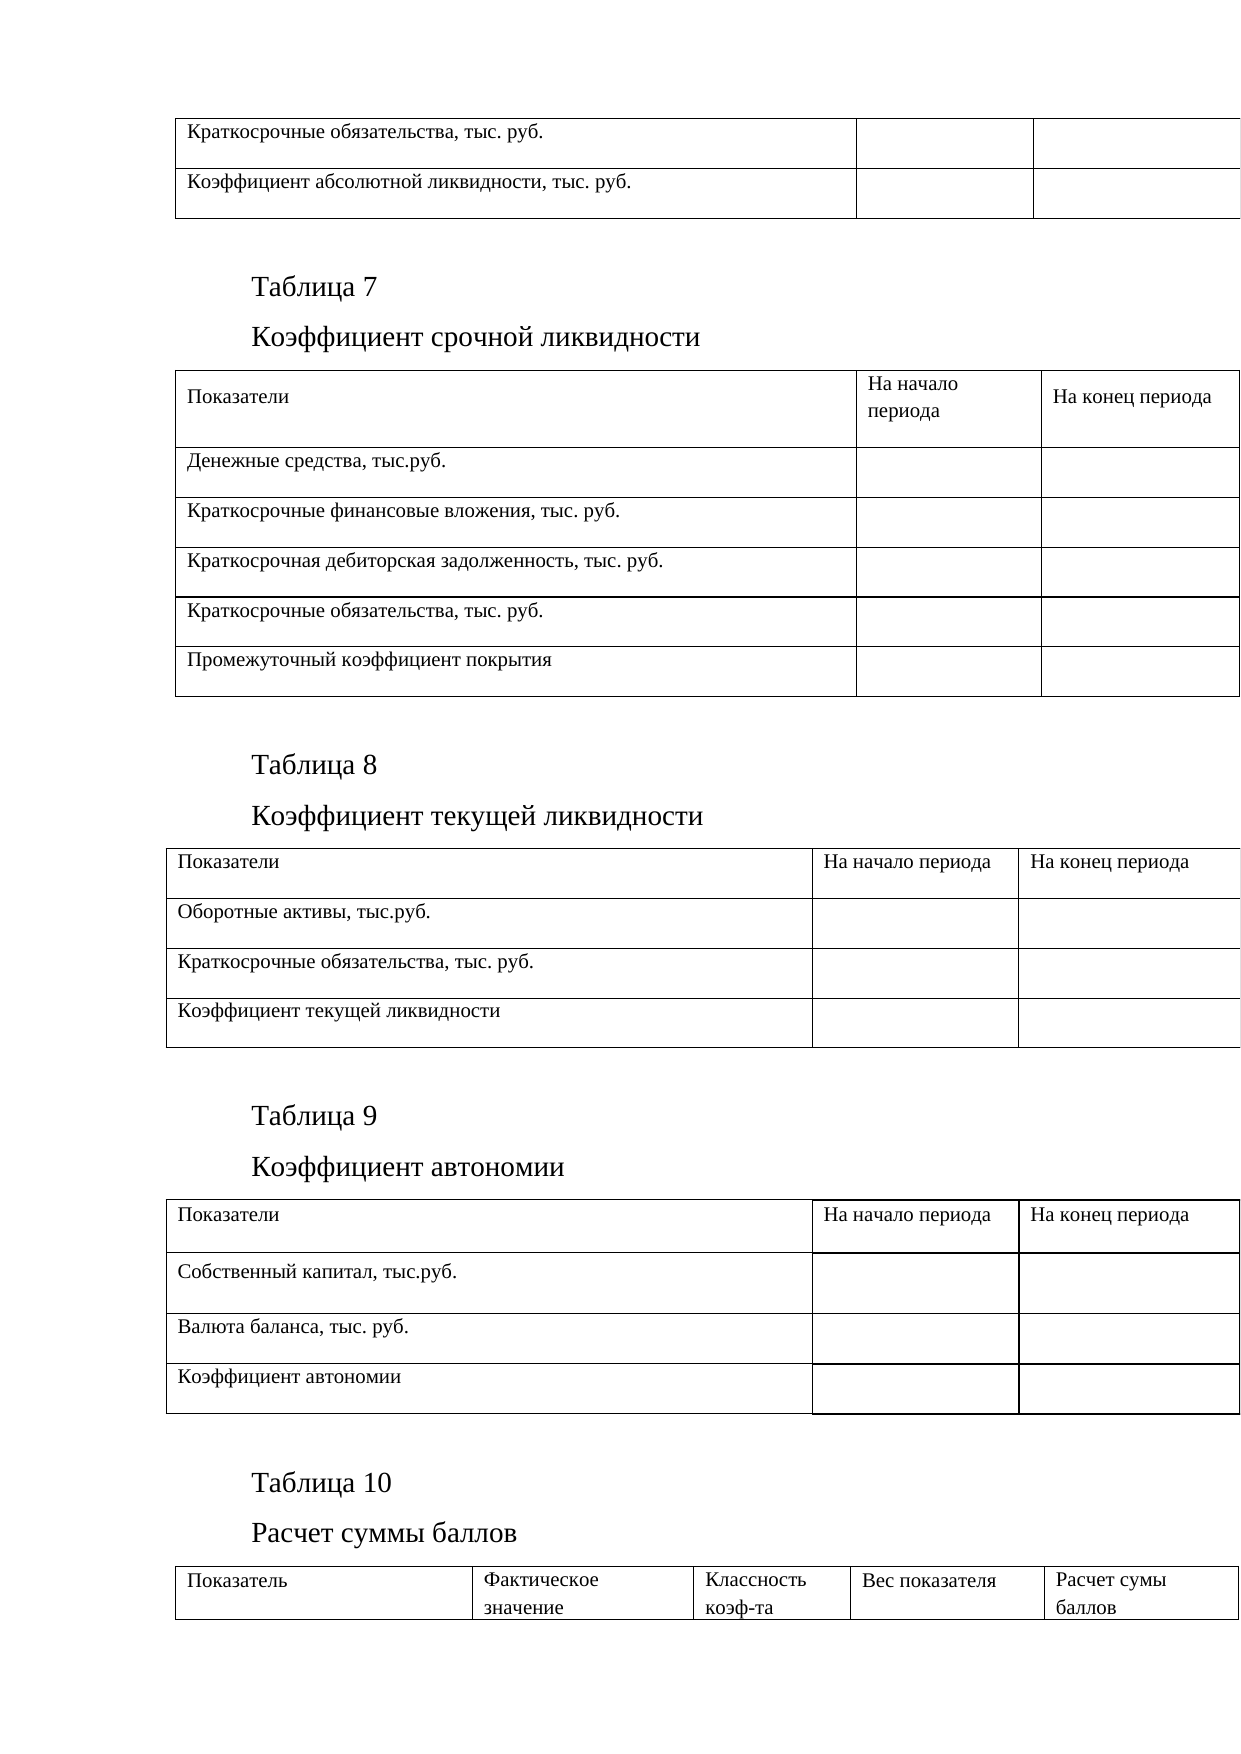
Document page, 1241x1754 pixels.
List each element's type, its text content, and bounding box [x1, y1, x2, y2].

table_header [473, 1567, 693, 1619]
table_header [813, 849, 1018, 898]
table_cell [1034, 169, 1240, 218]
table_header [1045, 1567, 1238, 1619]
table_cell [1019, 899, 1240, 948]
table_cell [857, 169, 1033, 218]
text Расчет суммы баллов [177, 1515, 1152, 1549]
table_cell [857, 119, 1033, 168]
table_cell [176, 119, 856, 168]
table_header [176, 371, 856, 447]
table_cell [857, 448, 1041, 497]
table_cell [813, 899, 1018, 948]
text Таблица 8 [177, 747, 1152, 781]
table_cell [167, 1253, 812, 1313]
text Коэффициент срочной ликвидности [177, 319, 1152, 353]
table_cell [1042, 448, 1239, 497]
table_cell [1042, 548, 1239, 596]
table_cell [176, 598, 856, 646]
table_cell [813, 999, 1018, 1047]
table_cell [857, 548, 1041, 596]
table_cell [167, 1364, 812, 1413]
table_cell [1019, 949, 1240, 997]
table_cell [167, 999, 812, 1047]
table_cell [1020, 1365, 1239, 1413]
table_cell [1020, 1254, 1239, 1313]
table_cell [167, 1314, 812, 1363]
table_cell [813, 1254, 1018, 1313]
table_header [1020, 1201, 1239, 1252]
text Таблица 7 [177, 269, 1152, 303]
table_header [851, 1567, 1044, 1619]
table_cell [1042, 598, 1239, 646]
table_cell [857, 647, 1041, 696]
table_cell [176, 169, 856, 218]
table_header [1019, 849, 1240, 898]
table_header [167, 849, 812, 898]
text Таблица 9 [177, 1098, 1152, 1132]
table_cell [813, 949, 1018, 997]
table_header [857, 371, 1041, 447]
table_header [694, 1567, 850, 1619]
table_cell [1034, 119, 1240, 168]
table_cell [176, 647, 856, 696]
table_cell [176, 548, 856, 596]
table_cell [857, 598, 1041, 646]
text Таблица 10 [177, 1465, 1152, 1499]
text Коэффициент автономии [177, 1149, 1152, 1182]
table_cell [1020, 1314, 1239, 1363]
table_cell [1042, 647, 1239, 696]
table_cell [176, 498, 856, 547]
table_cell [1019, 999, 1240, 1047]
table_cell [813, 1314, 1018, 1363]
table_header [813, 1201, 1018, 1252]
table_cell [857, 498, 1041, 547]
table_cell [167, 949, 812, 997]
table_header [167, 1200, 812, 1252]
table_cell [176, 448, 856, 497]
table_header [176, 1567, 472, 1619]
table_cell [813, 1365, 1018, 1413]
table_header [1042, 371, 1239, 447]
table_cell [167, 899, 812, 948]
text Коэффициент текущей ликвидности [177, 798, 1152, 831]
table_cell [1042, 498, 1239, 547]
